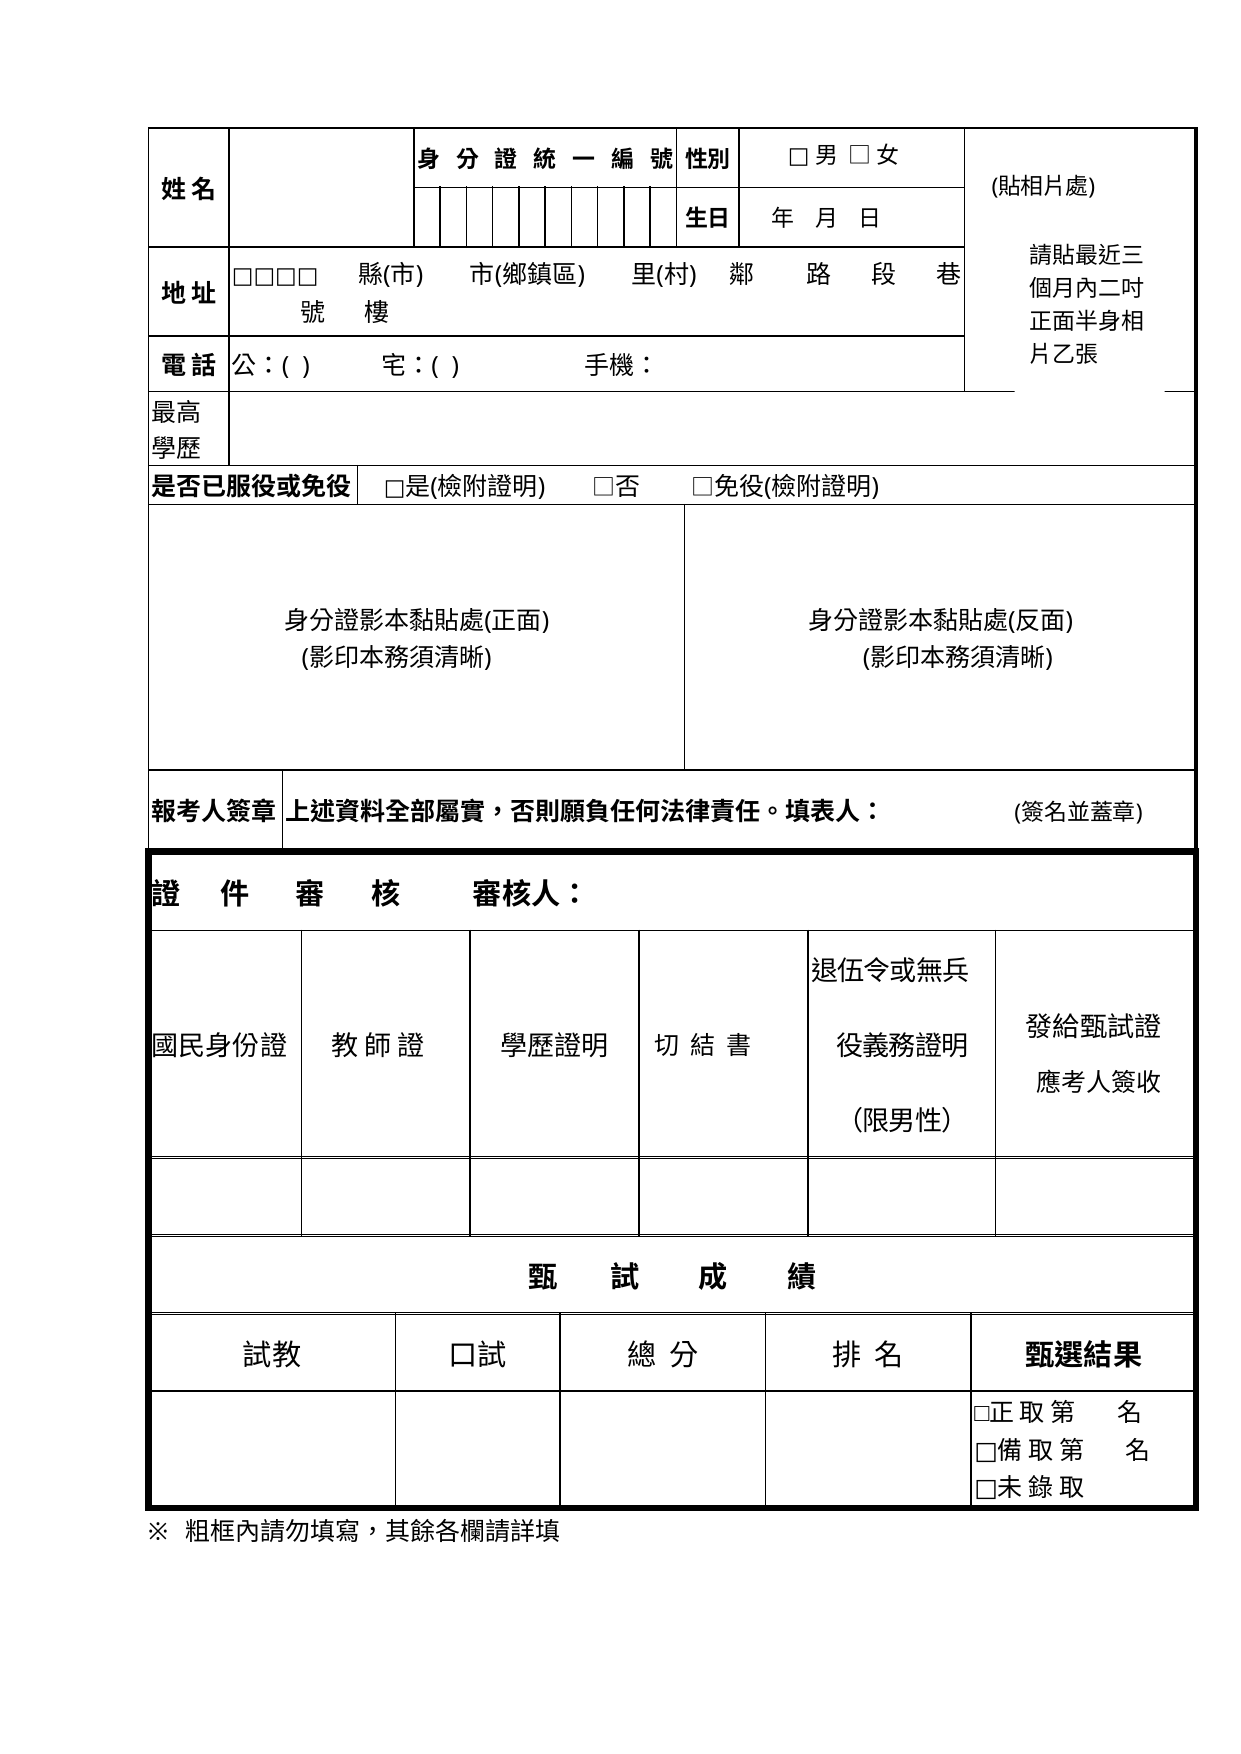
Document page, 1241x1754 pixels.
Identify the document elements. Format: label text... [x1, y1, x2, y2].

table_cell 學歷證明 [471, 931, 638, 1156]
table_cell [493, 188, 518, 246]
table_cell [471, 1159, 638, 1234]
table_cell 甄 試 成 績 [152, 1237, 1193, 1312]
table_cell [152, 1392, 395, 1504]
table_cell [766, 1392, 970, 1504]
table_cell 身分證影本黏貼處(反面) (影印本務須清晰) [685, 505, 1194, 769]
table_cell [809, 1159, 995, 1234]
table_cell 生日 [677, 188, 738, 246]
table_cell [230, 392, 1194, 465]
table_header [230, 129, 413, 246]
table_cell [152, 1159, 301, 1234]
table_cell [561, 1392, 765, 1504]
table_cell [598, 188, 623, 246]
table_cell [546, 188, 571, 246]
table_cell 報考人簽章 [149, 771, 282, 848]
table_cell 身分證影本黏貼處(正面) (影印本務須清晰) [149, 505, 684, 769]
table_cell [640, 1159, 807, 1234]
table_cell □□□□ 縣(市) 市(鄉鎮區) 里(村) 鄰 路 段 巷 號 樓 [230, 248, 964, 335]
table_cell [302, 1159, 469, 1234]
table_cell 總 分 [561, 1315, 765, 1390]
table_cell 證 件 審 核 審核人： [152, 855, 1193, 929]
table_cell 排 名 [766, 1315, 970, 1390]
table_header 身分證統一編號 [415, 129, 676, 186]
table_cell [396, 1392, 559, 1504]
table_cell 試教 [152, 1315, 395, 1390]
table_cell 是否已服役或免役 [149, 466, 357, 504]
table_cell □正 取 第 名 □備 取 第 名 □未 錄 取 [972, 1392, 1193, 1504]
table_cell [441, 188, 466, 246]
table_header □ 男 □ 女 [740, 129, 964, 186]
table_header 性別 [677, 129, 738, 186]
table_cell 電 話 [149, 337, 228, 391]
table_cell [625, 188, 649, 246]
table_cell 口試 [396, 1315, 559, 1390]
table_cell 國民身份證 [152, 931, 301, 1156]
table_cell [520, 188, 544, 246]
table_cell [467, 188, 492, 246]
table_cell 切 結 書 [640, 931, 807, 1156]
table_cell 地 址 [149, 248, 228, 335]
table_cell [415, 188, 439, 246]
table_cell 甄選結果 [972, 1315, 1193, 1390]
table_cell 發給甄試證 應考人簽收 [996, 931, 1193, 1156]
table_cell 年 月 日 [740, 188, 964, 246]
table_cell 公：( ) 宅：( ) 手機： [230, 337, 964, 391]
table_cell [651, 188, 676, 246]
table_header 姓 名 [149, 129, 228, 246]
table_cell 教 師 證 [302, 931, 469, 1156]
table_header (貼相片處) [965, 129, 1194, 391]
table_cell [572, 188, 597, 246]
table_cell 最高學歷 [149, 392, 228, 465]
list 粗框內請勿填寫，其餘各欄請詳填 [148, 1511, 1152, 1548]
table_cell 退伍令或無兵役義務證明（限男性） [809, 931, 995, 1156]
table_cell □是(檢附證明) □否 □免役(檢附證明) [358, 466, 1194, 504]
table_cell [996, 1159, 1193, 1234]
table_cell 上述資料全部屬實，否則願負任何法律責任。填表人： (簽名並蓋章) [283, 771, 1194, 848]
